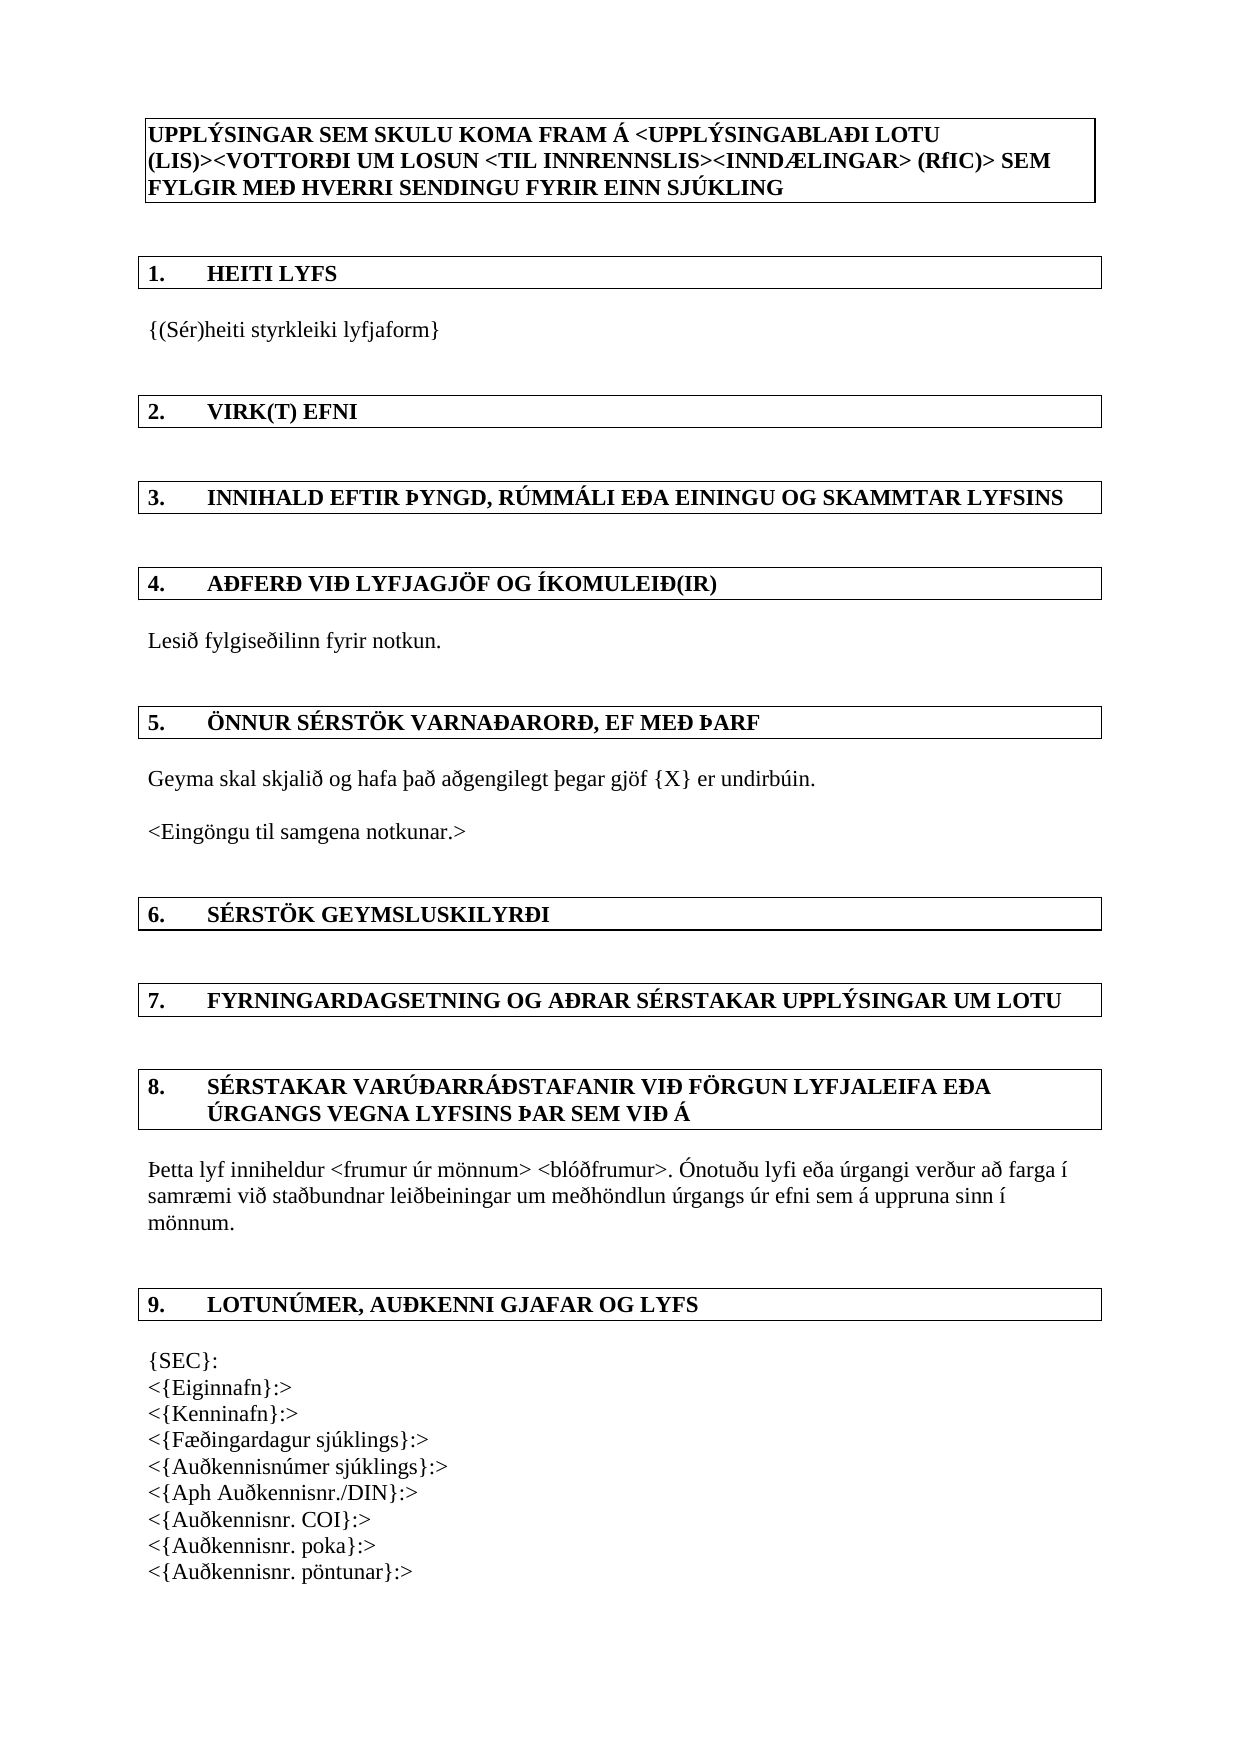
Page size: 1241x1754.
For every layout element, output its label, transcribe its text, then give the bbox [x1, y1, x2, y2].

text 5. ÖNNUR SÉRSTÖK VARNAÐARORÐ, EF MEÐ ÞARF [139, 707, 1101, 738]
text 9. LOTUNÚMER, AUÐKENNI GJAFAR OG LYFS [139, 1289, 1101, 1320]
text {(Sér)heiti styrkleiki lyfjaform} [148, 316, 1092, 342]
text 8. SÉRSTAKAR VARÚÐARRÁÐSTAFANIR VIÐ FÖRGUN LYFJALEIFA EÐA ÚRGANGS VEGNA LYFSINS ÞAR SEM VIÐ Á [139, 1070, 1101, 1129]
text UPPLÝSINGAR SEM SKULU KOMA FRAM Á <UPPLÝSINGABLAÐI LOTU (LIS)><VOTTORÐI UM LOSUN <TIL INNRENNSLIS><INNDÆLINGAR> (RfIC)> SEM FYLGIR MEÐ HVERRI SENDINGU FYRIR EINN SJÚKLING [146, 119, 1094, 202]
text <{Kenninafn}:> [148, 1400, 1092, 1427]
text {SEC}: [148, 1347, 1092, 1374]
text <Eingöngu til samgena notkunar.> [148, 818, 1092, 844]
text 3. INNIHALD EFTIR ÞYNGD, RÚMMÁLI EÐA EININGU OG SKAMMTAR LYFSINS [139, 482, 1101, 513]
text <{Auðkennisnr. COI}:> [148, 1506, 1092, 1532]
text <{Aph Auðkennisnr./DIN}:> [148, 1479, 1092, 1506]
text 1. HEITI LYFS [139, 257, 1101, 288]
text 6. SÉRSTÖK GEYMSLUSKILYRÐI [139, 898, 1101, 929]
text 4. AÐFERÐ VIÐ LYFJAGJÖF OG ÍKOMULEIÐ(IR) [139, 568, 1101, 599]
text <{Fæðingardagur sjúklings}:> [148, 1427, 1092, 1453]
text 7. FYRNINGARDAGSETNING OG AÐRAR SÉRSTAKAR UPPLÝSINGAR UM LOTU [139, 984, 1101, 1016]
text <{Eiginnafn}:> [148, 1374, 1092, 1400]
text Lesið fylgiseðilinn fyrir notkun. [148, 627, 1092, 653]
text 2. VIRK(T) EFNI [139, 396, 1101, 427]
text <{Auðkennisnúmer sjúklings}:> [148, 1453, 1092, 1479]
text <{Auðkennisnr. poka}:> [148, 1532, 1092, 1558]
text <{Auðkennisnr. pöntunar}:> [148, 1558, 1092, 1585]
text Þetta lyf inniheldur <frumur úr mönnum> <blóðfrumur>. Ónotuðu lyfi eða úrgangi verður að farga í samræmi við staðbundnar leiðbeiningar um meðhöndlun úrgangs úr efni sem á uppruna sinn í mönnum. [148, 1156, 1092, 1235]
text Geyma skal skjalið og hafa það aðgengilegt þegar gjöf {X} er undirbúin. [148, 765, 1092, 792]
